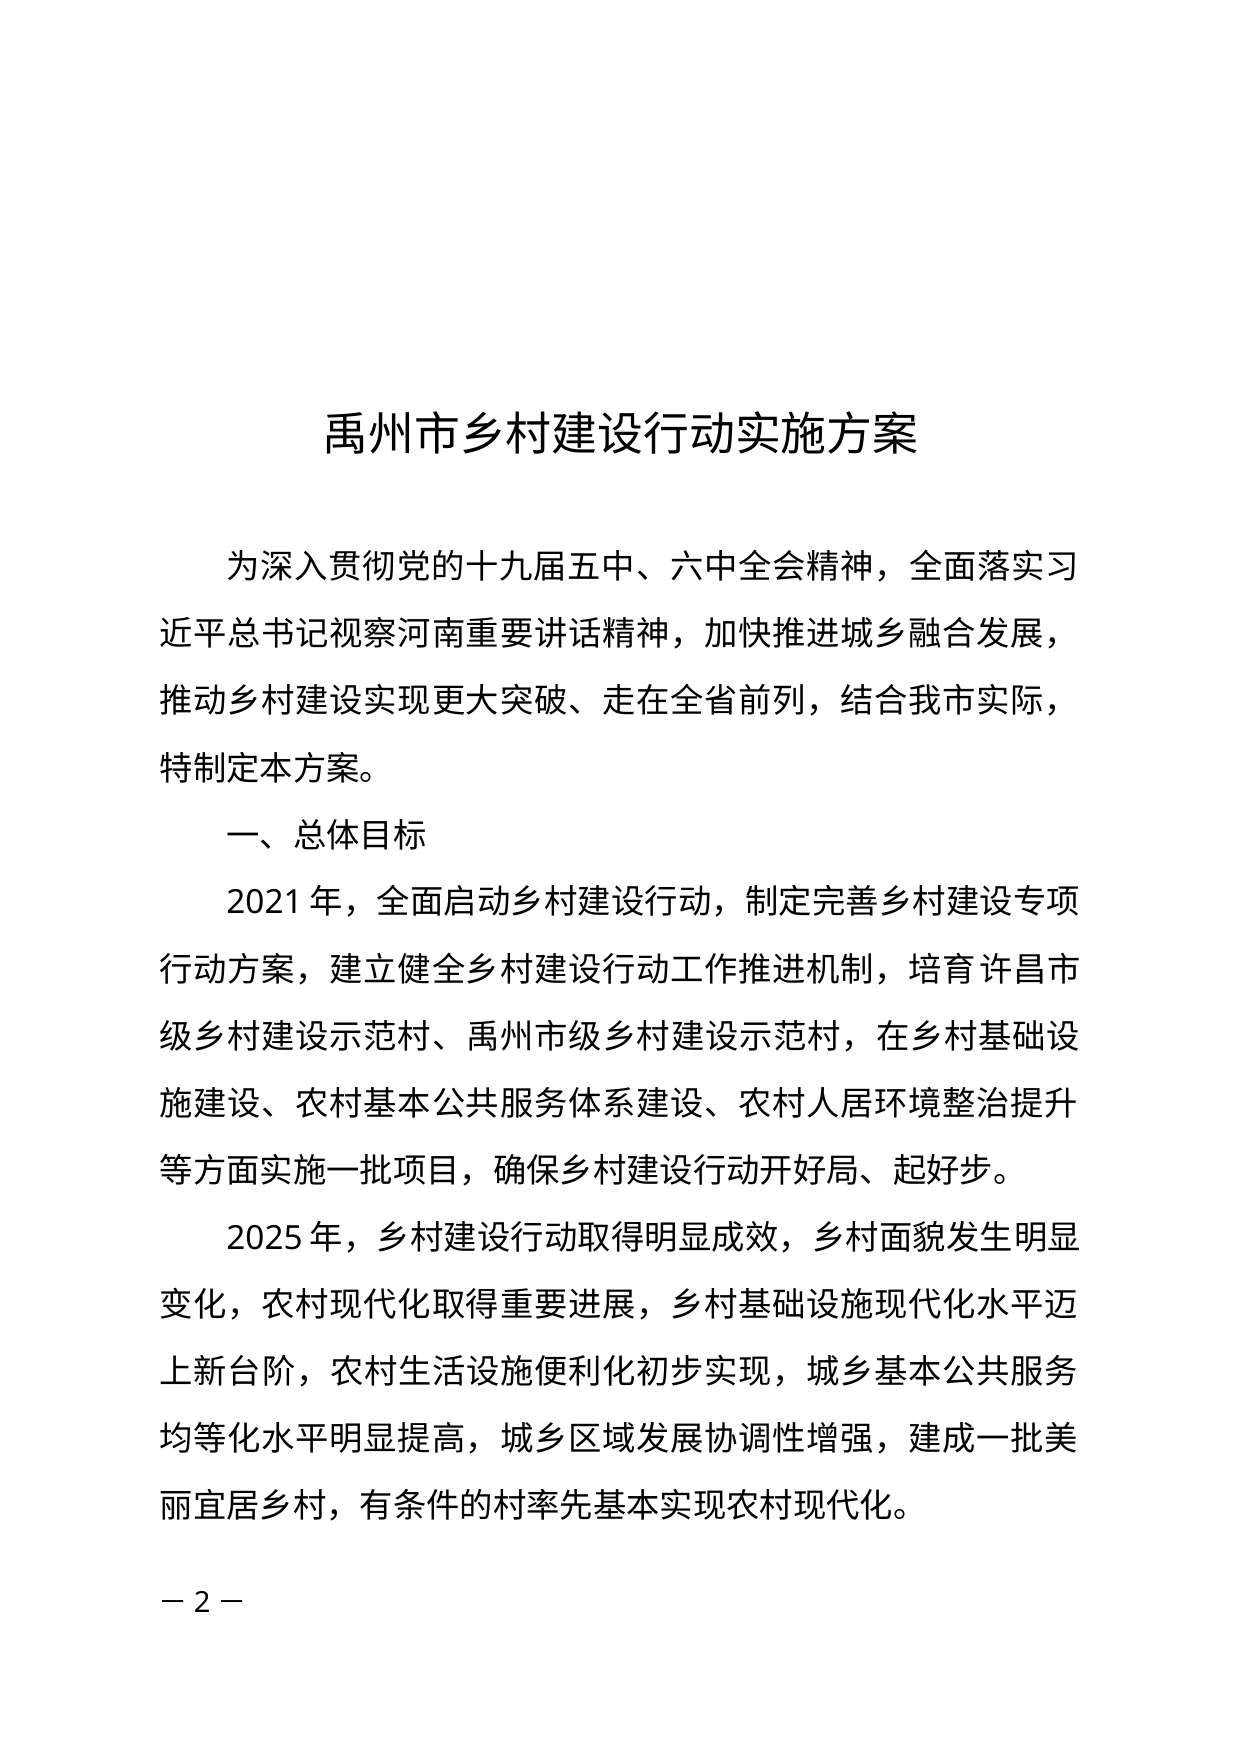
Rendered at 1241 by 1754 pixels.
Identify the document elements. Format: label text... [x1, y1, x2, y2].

list 总体目标 [159, 799, 1081, 866]
list 2021年，全面启动乡村建设行动，制定完善乡村建设专项行动方案，建立健全乡村建设行动工作推进机制，培育许昌市级乡村建设示范村、禹州市级乡村建设示范村，在乡村基础设施建设、农村基本公共服务体系建设、农村人居环境整治提升等方面实施一批项目，确保乡村建设行动开好局、起好步。 [159, 866, 1081, 1201]
text 2025年，乡村建设行动取得明显成效，乡村面貌发生明显变化，农村现代化取得重要进展，乡村基础设施现代化水平迈上新台阶，农村生活设施便利化初步实现，城乡基本公共服务均等化水平明显提高，城乡区域发展协调性增强，建成一批美丽宜居乡村，有条件的村率先基本实现农村现代化。 [159, 1201, 1081, 1537]
text 禹州市乡村建设行动实施方案 [159, 396, 1081, 463]
text 为深入贯彻党的十九届五中、六中全会精神，全面落实习近平总书记视察河南重要讲话精神，加快推进城乡融合发展，推动乡村建设实现更大突破、走在全省前列，结合我市实际，特制定本方案。 [159, 531, 1081, 799]
